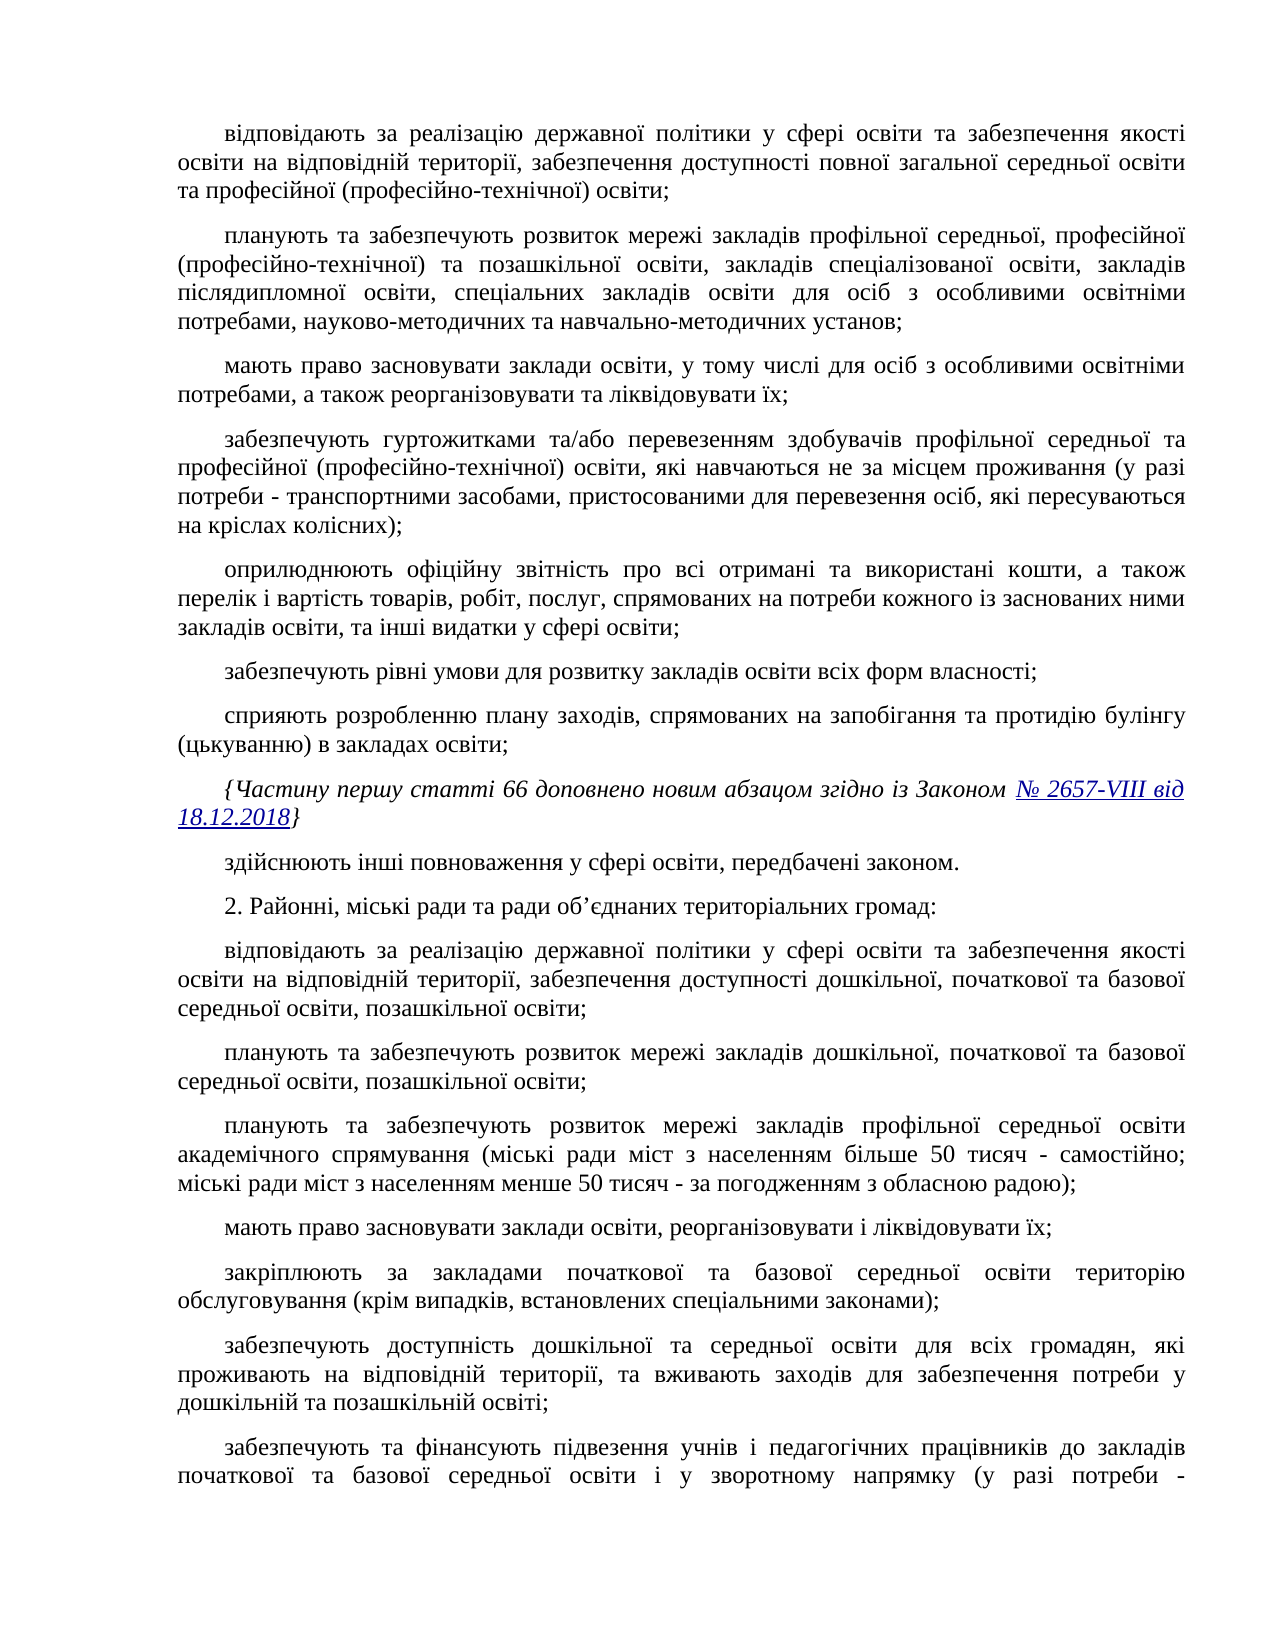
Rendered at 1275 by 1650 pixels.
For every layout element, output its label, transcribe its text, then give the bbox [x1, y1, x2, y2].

text відповідають за реалізацію державної політики у сфері освіти та забезпечення якості освіти на відповідній території, забезпечення доступності дошкільної, початкової та базової середньої освіти, позашкільної освіти; [177, 936, 1186, 1022]
text відповідають за реалізацію державної політики у сфері освіти та забезпечення якості освіти на відповідній території, забезпечення доступності повної загальної середньої освіти та професійної (професійно-технічної) освіти; [177, 118, 1186, 204]
text сприяють розробленню плану заходів, спрямованих на запобігання та протидію булінгу (цькуванню) в закладах освіти; [177, 701, 1186, 758]
text планують та забезпечують розвиток мережі закладів дошкільної, початкової та базової середньої освіти, позашкільної освіти; [177, 1037, 1186, 1095]
text {Частину першу статті 66 доповнено новим абзацом згідно із Законом № 2657-VIII від 18.12.2018} [177, 774, 1186, 831]
text забезпечують доступність дошкільної та середньої освіти для всіх громадян, які проживають на відповідній території, та вживають заходів для забезпечення потреби у дошкільній та позашкільній освіті; [177, 1330, 1186, 1416]
text забезпечують гуртожитками та/або перевезенням здобувачів профільної середньої та професійної (професійно-технічної) освіти, які навчаються не за місцем проживання (у разі потреби - транспортними засобами, пристосованими для перевезення осіб, які пересуваються на кріслах колісних); [177, 424, 1186, 539]
text планують та забезпечують розвиток мережі закладів профільної середньої освіти академічного спрямування (міські ради міст з населенням більше 50 тисяч - самостійно; міські ради міст з населенням менше 50 тисяч - за погодженням з обласною радою); [177, 1111, 1186, 1197]
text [177, 1432, 1186, 1489]
text 2. Районні, міські ради та ради об’єднаних територіальних громад: [177, 891, 1186, 920]
text планують та забезпечують розвиток мережі закладів профільної середньої, професійної (професійно-технічної) та позашкільної освіти, закладів спеціалізованої освіти, закладів післядипломної освіти, спеціальних закладів освіти для осіб з особливими освітніми потребами, науково-методичних та навчально-методичних установ; [177, 220, 1186, 335]
text забезпечують рівні умови для розвитку закладів освіти всіх форм власності; [177, 656, 1186, 685]
text закріплюють за закладами початкової та базової середньої освіти територію обслуговування (крім випадків, встановлених спеціальними законами); [177, 1257, 1186, 1314]
text мають право засновувати заклади освіти, реорганізовувати і ліквідовувати їх; [177, 1212, 1186, 1241]
text оприлюднюють офіційну звітність про всі отримані та використані кошти, а також перелік і вартість товарів, робіт, послуг, спрямованих на потреби кожного із заснованих ними закладів освіти, та інші видатки у сфері освіти; [177, 554, 1186, 641]
text здійснюють інші повноваження у сфері освіти, передбачені законом. [177, 847, 1186, 876]
text мають право засновувати заклади освіти, у тому числі для осіб з особливими освітніми потребами, а також реорганізовувати та ліквідовувати їх; [177, 351, 1186, 408]
